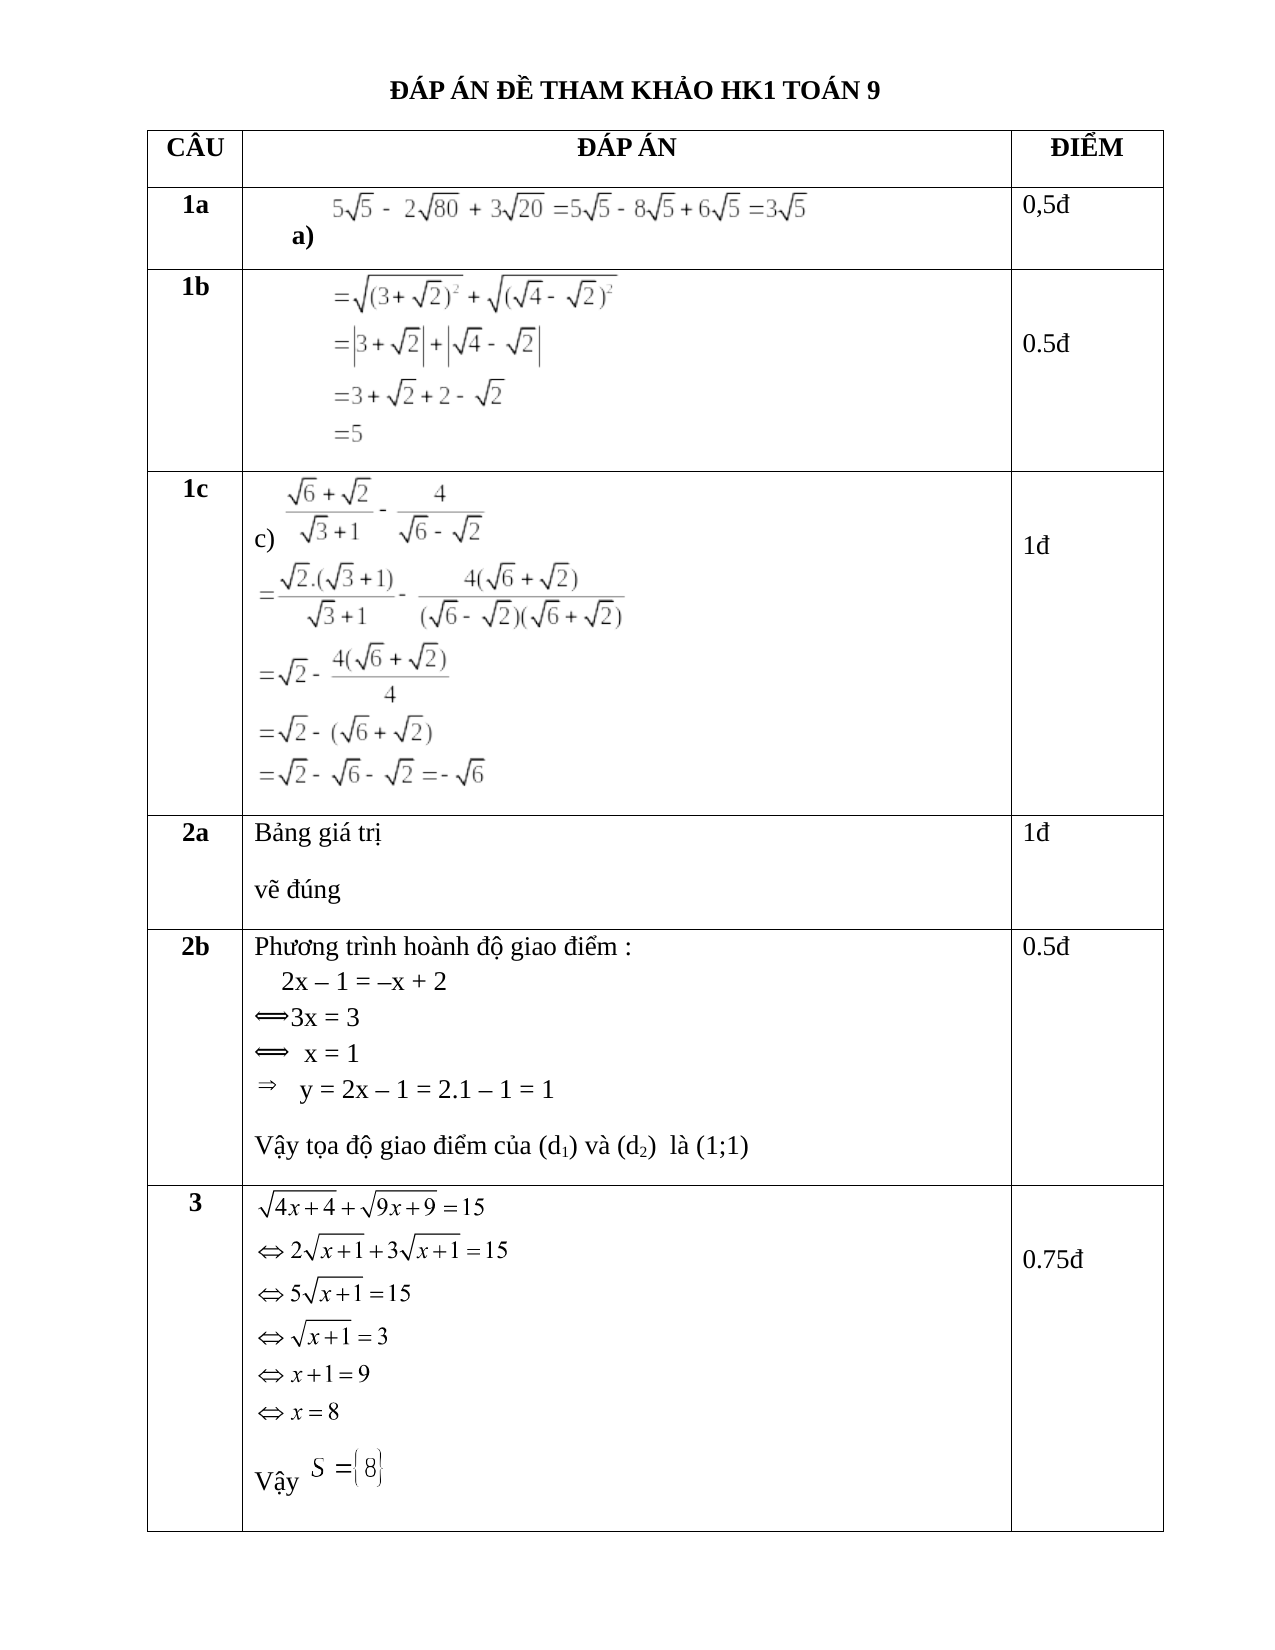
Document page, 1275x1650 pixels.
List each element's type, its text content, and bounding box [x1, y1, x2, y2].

table_cell 1đ [1012, 816, 1163, 929]
table_cell Vậy [243, 1186, 1011, 1531]
table_cell 1b [148, 270, 242, 471]
text ĐÁP ÁN ĐỀ THAM KHẢO HK1 TOÁN 9 [118, 74, 1152, 105]
table_header CÂU [148, 131, 242, 187]
table_cell c) [243, 472, 1011, 815]
table_cell [243, 270, 1011, 471]
table_cell 0.75đ [1012, 1186, 1163, 1531]
table_cell 1c [148, 472, 242, 815]
table_cell 0.5đ [1012, 270, 1163, 471]
table_cell 1a [148, 188, 242, 269]
table_cell Phương trình hoành độ giao điểm : 2x – 1 = –x + 2 3x = 3 x = 1 y = 2x – 1 = 2.1 – 1 = 1 Vậy tọa độ giao điểm của (d1) và (d2) là (1;1) [243, 930, 1011, 1185]
table_cell 3 [148, 1186, 242, 1531]
table_cell 2b [148, 930, 242, 1185]
picture [254, 1186, 513, 1424]
table_cell [243, 188, 1011, 269]
table_cell 0.5đ [1012, 930, 1163, 1185]
table_header ĐÁP ÁN [243, 131, 1011, 187]
table_cell 1đ [1012, 472, 1163, 815]
table_cell Bảng giá trị vẽ đúng [243, 816, 1011, 929]
table_header ĐIỂM [1012, 131, 1163, 187]
table_cell 0,5đ [1012, 188, 1163, 269]
table_cell 2a [148, 816, 242, 929]
